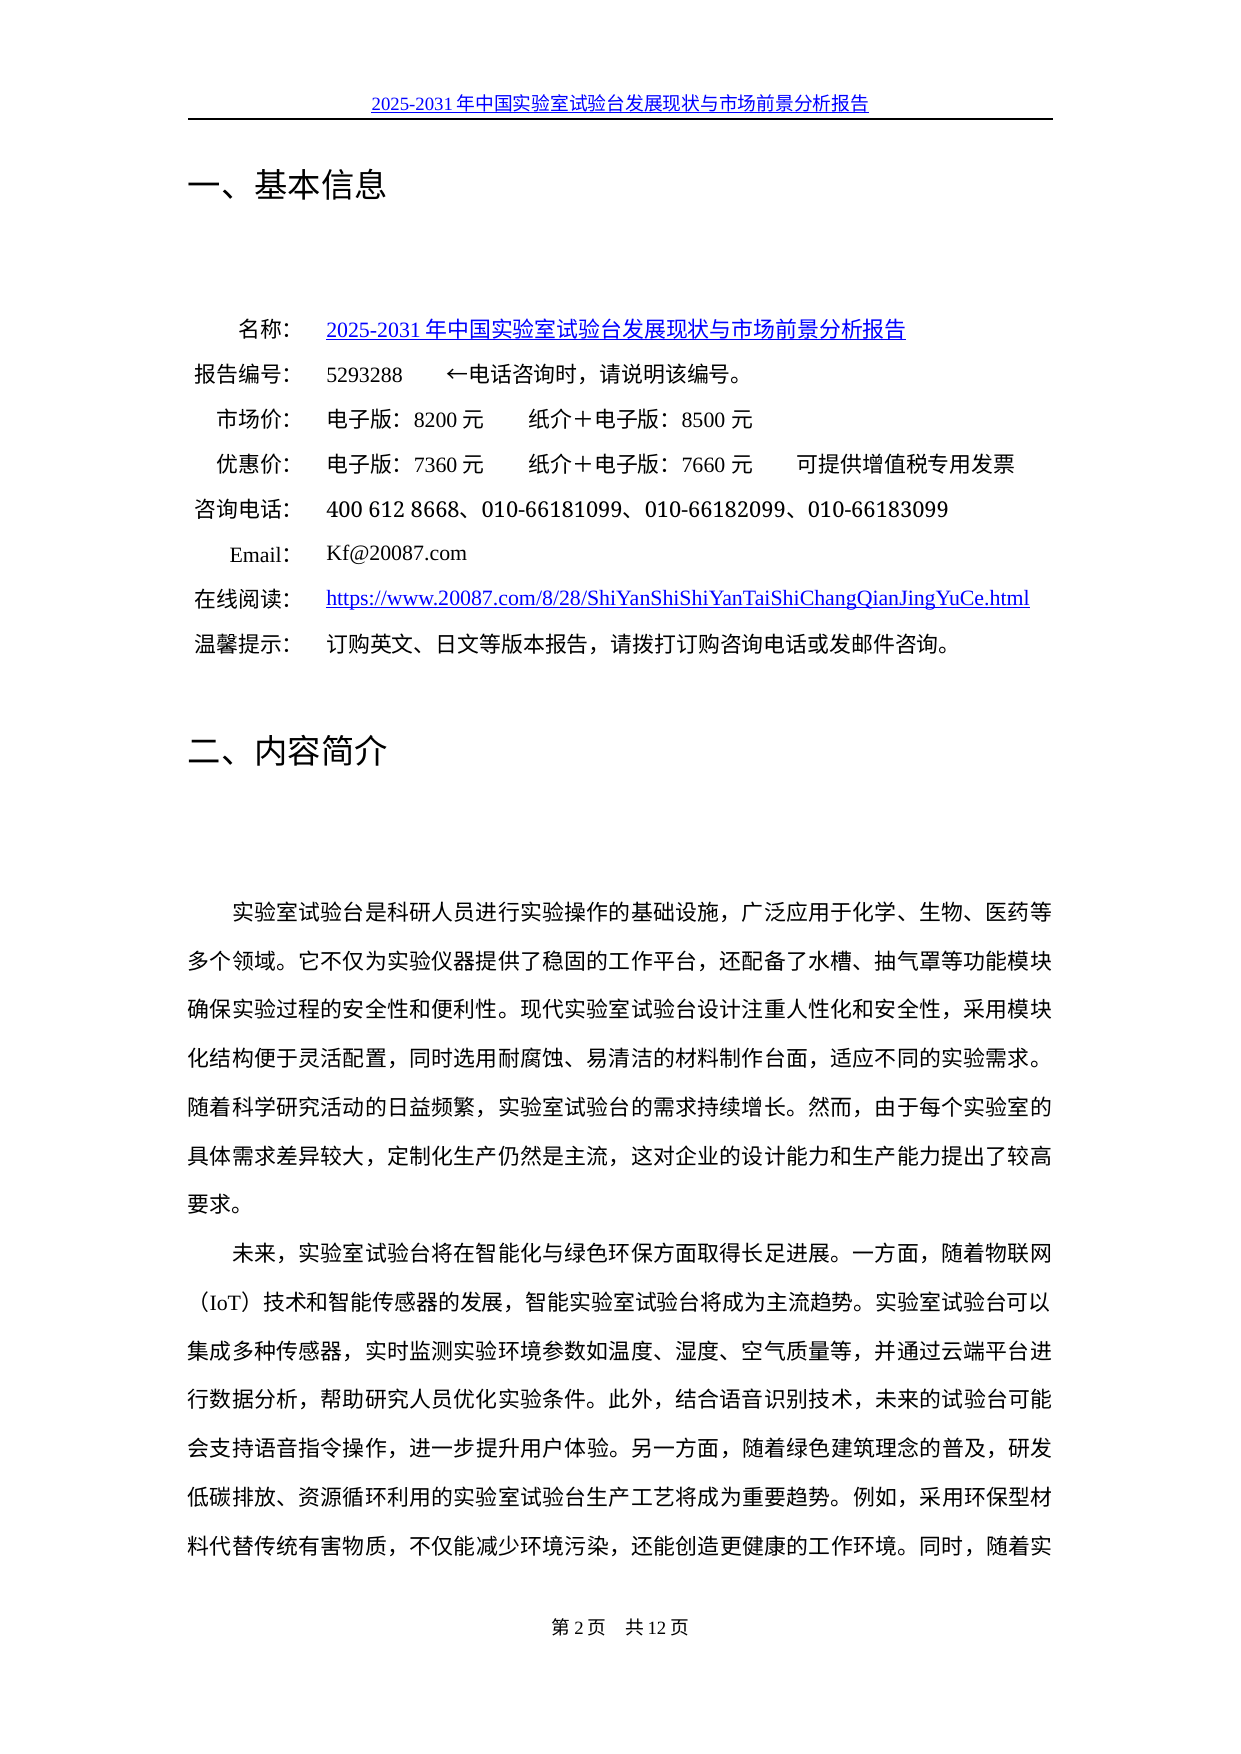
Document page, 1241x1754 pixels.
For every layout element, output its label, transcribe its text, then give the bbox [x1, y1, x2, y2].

table_cell Email： [167, 537, 315, 582]
table_cell Kf@20087.com [315, 537, 1073, 582]
table_header 名称： [167, 312, 315, 357]
table_cell 电子版：8200 元 纸介＋电子版：8500 元 [315, 402, 1073, 447]
table_cell 报告编号： [167, 357, 315, 402]
table_cell 在线阅读： [167, 582, 315, 627]
title 一、基本信息 [187, 150, 1053, 215]
table_cell 电子版：7360 元 纸介＋电子版：7660 元 可提供增值税专用发票 [315, 447, 1073, 492]
table_cell 5293288 ←电话咨询时，请说明该编号。 [315, 357, 1073, 402]
table_cell 订购英文、日文等版本报告，请拨打订购咨询电话或发邮件咨询。 [315, 627, 1073, 672]
title 二、内容简介 [187, 717, 1053, 782]
table_cell 咨询电话： [167, 492, 315, 537]
table_cell 400 612 8668、010-66181099、010-66182099、010-66183099 [315, 492, 1073, 537]
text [187, 894, 1053, 1561]
table_cell 优惠价： [167, 447, 315, 492]
table_cell 温馨提示： [167, 627, 315, 672]
table_header 2025-2031年中国实验室试验台发展现状与市场前景分析报告 [315, 312, 1073, 357]
table_cell [315, 582, 1073, 627]
table_cell 市场价： [167, 402, 315, 447]
